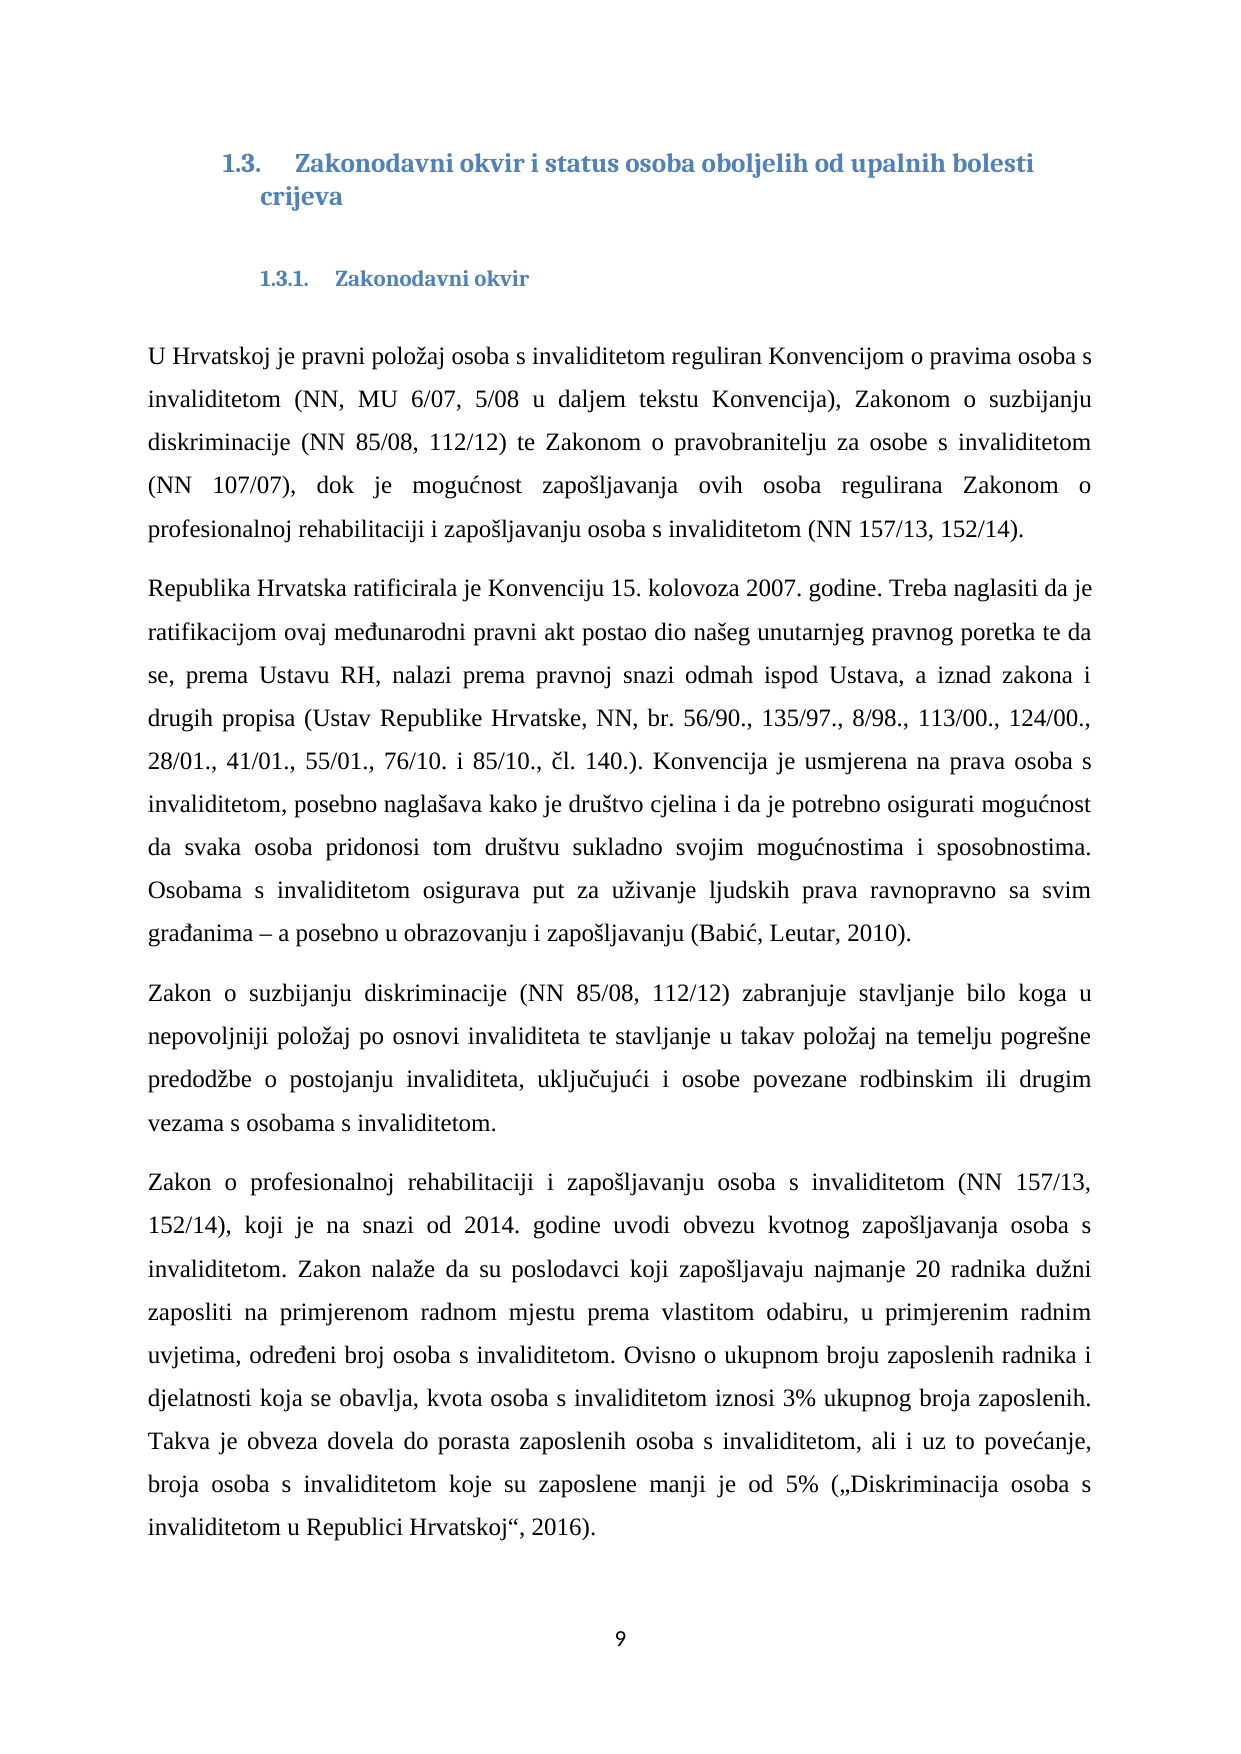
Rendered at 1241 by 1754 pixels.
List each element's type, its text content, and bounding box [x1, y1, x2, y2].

text U Hrvatskoj je pravni položaj osoba s invaliditetom reguliran Konvencijom o pravima osoba s invaliditetom (NN, MU 6/07, 5/08 u daljem tekstu Konvencija), Zakonom o suzbijanju diskriminacije (NN 85/08, 112/12) te Zakonom o pravobranitelju za osobe s invaliditetom (NN 107/07), dok je mogućnost zapošljavanja ovih osoba regulirana Zakonom o profesionalnoj rehabilitaciji i zapošljavanju osoba s invaliditetom (NN 157/13, 152/14). [148, 341, 1092, 542]
subtitle Zakonodavni okvir i status osoba oboljelih od upalnih bolesti crijeva [223, 148, 1092, 212]
subtitle Zakonodavni okvir [260, 266, 1092, 292]
text Republika Hrvatska ratificirala je Konvenciju 15. kolovoza 2007. godine. Treba naglasiti da je ratifikacijom ovaj međunarodni pravni akt postao dio našeg unutarnjeg pravnog poretka te da se, prema Ustavu RH, nalazi prema pravnoj snazi odmah ispod Ustava, a iznad zakona i drugih propisa (Ustav Republike Hrvatske, NN, br. 56/90., 135/97., 8/98., 113/00., 124/00., 28/01., 41/01., 55/01., 76/10. i 85/10., čl. 140.). Konvencija je usmjerena na prava osoba s invaliditetom, posebno naglašava kako je društvo cjelina i da je potrebno osigurati mogućnost da svaka osoba pridonosi tom društvu sukladno svojim mogućnostima i sposobnostima. Osobama s invaliditetom osigurava put za uživanje ljudskih prava ravnopravno sa svim građanima – a posebno u obrazovanju i zapošljavanju (Babić, Leutar, 2010). [148, 573, 1092, 947]
text Zakon o suzbijanju diskriminacije (NN 85/08, 112/12) zabranjuje stavljanje bilo koga u nepovoljniji položaj po osnovi invaliditeta te stavljanje u takav položaj na temelju pogrešne predodžbe o postojanju invaliditeta, uključujući i osobe povezane rodbinskim ili drugim vezama s osobama s invaliditetom. [148, 978, 1092, 1136]
text Zakon o profesionalnoj rehabilitaciji i zapošljavanju osoba s invaliditetom (NN 157/13, 152/14), koji je na snazi od 2014. godine uvodi obvezu kvotnog zapošljavanja osoba s invaliditetom. Zakon nalaže da su poslodavci koji zapošljavaju najmanje 20 radnika dužni zaposliti na primjerenom radnom mjestu prema vlastitom odabiru, u primjerenim radnim uvjetima, određeni broj osoba s invaliditetom. Ovisno o ukupnom broju zaposlenih radnika i djelatnosti koja se obavlja, kvota osoba s invaliditetom iznosi 3% ukupnog broja zaposlenih. Takva je obveza dovela do porasta zaposlenih osoba s invaliditetom, ali i uz to povećanje, broja osoba s invaliditetom koje su zaposlene manji je od 5% („Diskriminacija osoba s invaliditetom u Republici Hrvatskoj“, 2016). [148, 1167, 1092, 1541]
